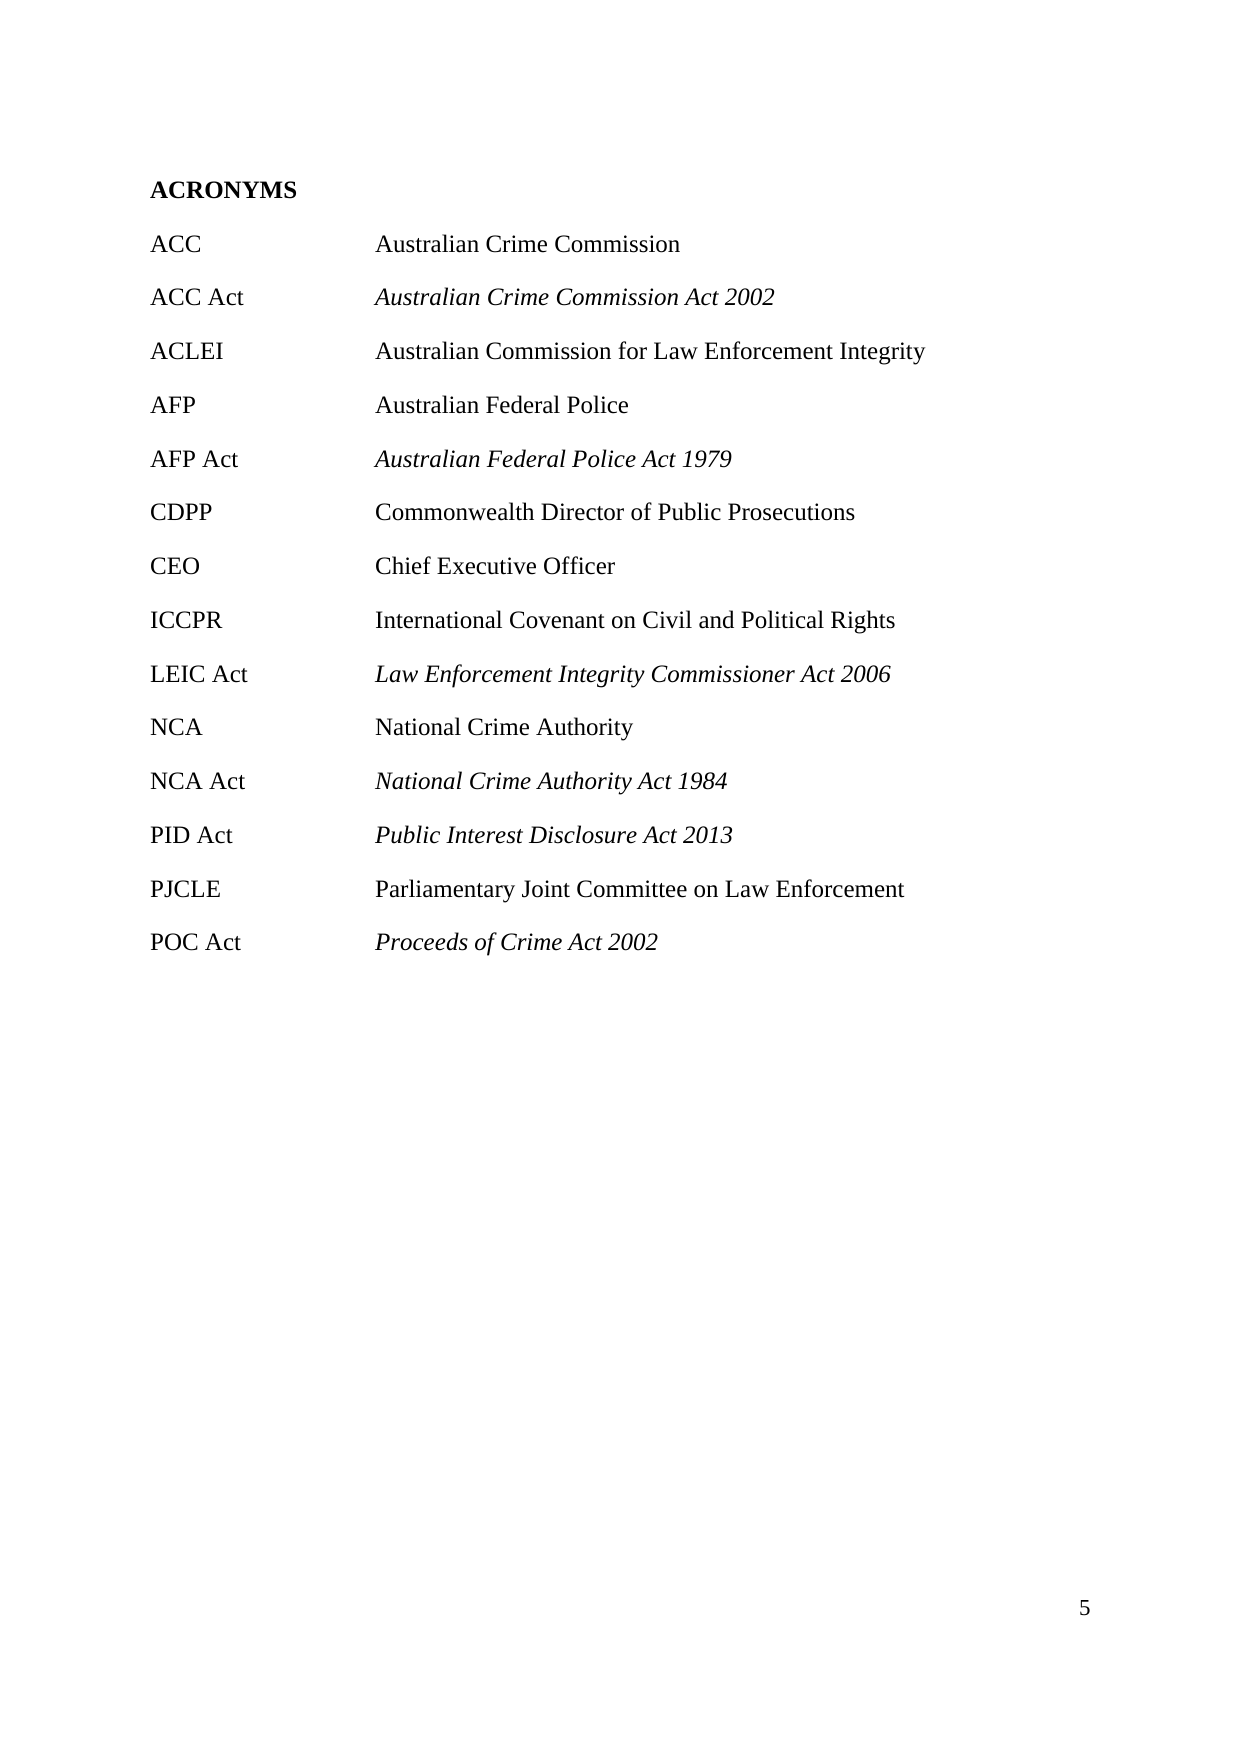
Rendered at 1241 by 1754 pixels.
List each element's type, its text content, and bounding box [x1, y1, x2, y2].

text LEIC Act Law Enforcement Integrity Commissioner Act 2006 [150, 659, 1090, 687]
text AFP Australian Federal Police [150, 390, 1090, 419]
text ACC Australian Crime Commission [150, 229, 1090, 257]
text NCA Act National Crime Authority Act 1984 [150, 766, 1090, 795]
text CEO Chief Executive Officer [150, 551, 1090, 580]
text NCA National Crime Authority [150, 712, 1090, 741]
text PID Act Public Interest Disclosure Act 2013 [150, 820, 1090, 849]
text ACC Act Australian Crime Commission Act 2002 [150, 282, 1090, 311]
text ICCPR International Covenant on Civil and Political Rights [150, 605, 1090, 634]
text AFP Act Australian Federal Police Act 1979 [150, 444, 1090, 472]
text ACLEI Australian Commission for Law Enforcement Integrity [150, 336, 1090, 365]
text CDPP Commonwealth Director of Public Prosecutions [150, 497, 1090, 526]
text PJCLE Parliamentary Joint Committee on Law Enforcement [150, 874, 1090, 902]
text ACRONYMS [150, 175, 1090, 204]
text POC Act Proceeds of Crime Act 2002 [150, 927, 1090, 956]
